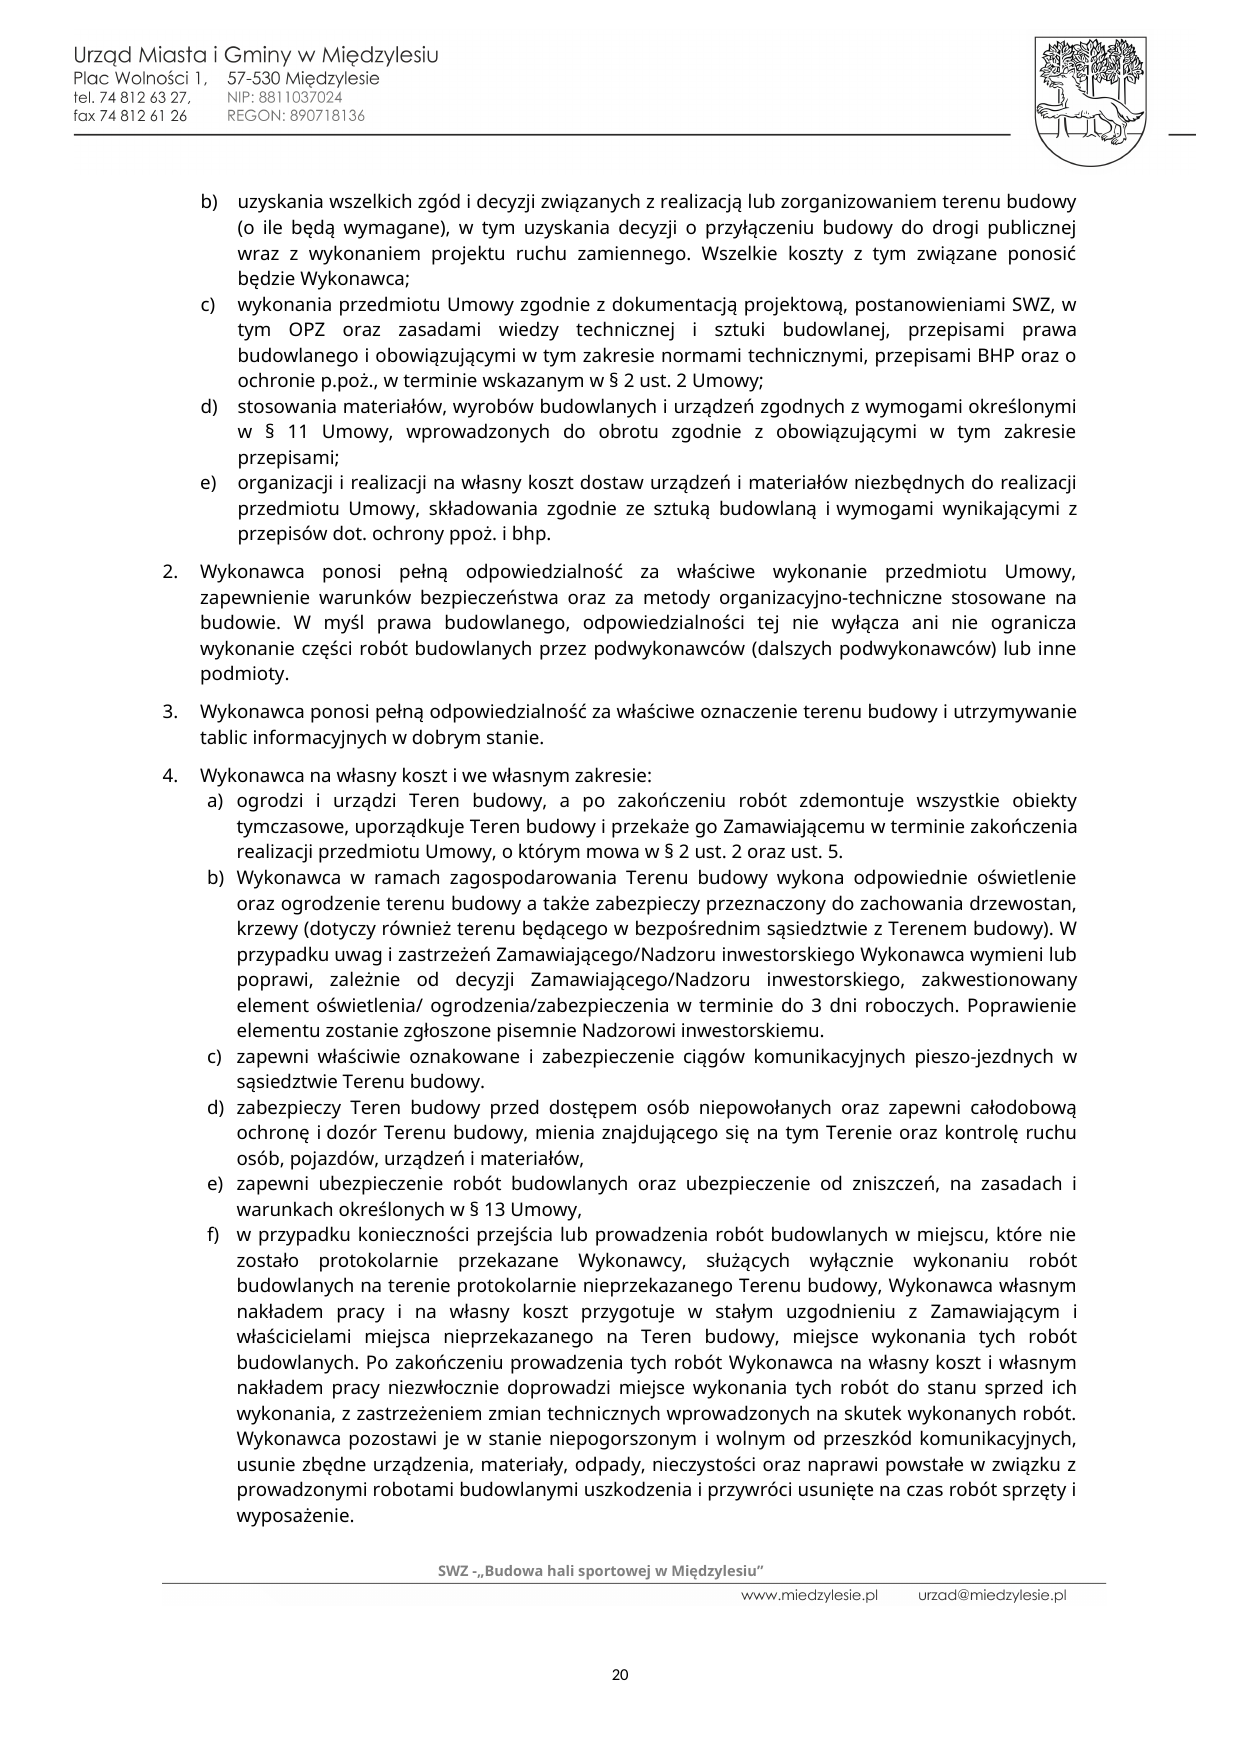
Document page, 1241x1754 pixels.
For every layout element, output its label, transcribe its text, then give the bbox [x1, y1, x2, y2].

list uzyskania wszelkich zgód i decyzji związanych z realizacją lub zorganizowaniem terenu budowy (o ile będą wymagane), w tym uzyskania decyzji o przyłączeniu budowy do drogi publicznej wraz z wykonaniem projektu ruchu zamiennego. Wszelkie koszty z tym związane ponosić będzie Wykonawca; [200, 189, 1078, 291]
list w przypadku konieczności przejścia lub prowadzenia robót budowlanych w miejscu, które nie zostało protokolarnie przekazane Wykonawcy, służących wyłącznie wykonaniu robót budowlanych na terenie protokolarnie nieprzekazanego Terenu budowy, Wykonawca własnym nakładem pracy i na własny koszt przygotuje w stałym uzgodnieniu z Zamawiającym i właścicielami miejsca nieprzekazanego na Teren budowy, miejsce wykonania tych robót budowlanych. Po zakończeniu prowadzenia tych robót Wykonawca na własny koszt i własnym nakładem pracy niezwłocznie doprowadzi miejsce wykonania tych robót do stanu sprzed ich wykonania, z zastrzeżeniem zmian technicznych wprowadzonych na skutek wykonanych robót. Wykonawca pozostawi je w stanie niepogorszonym i wolnym od przeszkód komunikacyjnych, usunie zbędne urządzenia, materiały, odpady, nieczystości oraz naprawi powstałe w związku z prowadzonymi robotami budowlanymi uszkodzenia i przywróci usunięte na czas robót sprzęty i wyposażenie. [207, 1222, 1078, 1528]
list Wykonawca ponosi pełną odpowiedzialność za właściwe wykonanie przedmiotu Umowy, zapewnienie warunków bezpieczeństwa oraz za metody organizacyjno-techniczne stosowane na budowie. W myśl prawa budowlanego, odpowiedzialności tej nie wyłącza ani nie ogranicza wykonanie części robót budowlanych przez podwykonawców (dalszych podwykonawców) lub inne podmioty. [162, 558, 1078, 686]
list zapewni właściwie oznakowane i zabezpieczenie ciągów komunikacyjnych pieszo-jezdnych w sąsiedztwie Terenu budowy. [207, 1043, 1078, 1094]
picture [73, 29, 1196, 175]
list stosowania materiałów, wyrobów budowlanych i urządzeń zgodnych z wymogami określonymi w § 11 Umowy, wprowadzonych do obrotu zgodnie z obowiązującymi w tym zakresie przepisami; [200, 393, 1078, 469]
list zabezpieczy Teren budowy przed dostępem osób niepowołanych oraz zapewni całodobową ochronę i dozór Terenu budowy, mienia znajdującego się na tym Terenie oraz kontrolę ruchu osób, pojazdów, urządzeń i materiałów, [207, 1094, 1078, 1171]
list ogrodzi i urządzi Teren budowy, a po zakończeniu robót zdemontuje wszystkie obiekty tymczasowe, uporządkuje Teren budowy i przekaże go Zamawiającemu w terminie zakończenia realizacji przedmiotu Umowy, o którym mowa w § 2 ust. 2 oraz ust. 5. [207, 788, 1078, 864]
list Wykonawca w ramach zagospodarowania Terenu budowy wykona odpowiednie oświetlenie oraz ogrodzenie terenu budowy a także zabezpieczy przeznaczony do zachowania drzewostan, krzewy (dotyczy również terenu będącego w bezpośrednim sąsiedztwie z Terenem budowy). W przypadku uwag i zastrzeżeń Zamawiającego/Nadzoru inwestorskiego Wykonawca wymieni lub poprawi, zależnie od decyzji Zamawiającego/Nadzoru inwestorskiego, zakwestionowany element oświetlenia/ ogrodzenia/zabezpieczenia w terminie do 3 dni roboczych. Poprawienie elementu zostanie zgłoszone pisemnie Nadzorowi inwestorskiemu. [207, 864, 1078, 1043]
list Wykonawca na własny koszt i we własnym zakresie: [162, 762, 1078, 788]
list Wykonawca ponosi pełną odpowiedzialność za właściwe oznaczenie terenu budowy i utrzymywanie tablic informacyjnych w dobrym stanie. [162, 699, 1078, 750]
list zapewni ubezpieczenie robót budowlanych oraz ubezpieczenie od zniszczeń, na zasadach i warunkach określonych w § 13 Umowy, [207, 1171, 1078, 1222]
picture [162, 1580, 1107, 1606]
list wykonania przedmiotu Umowy zgodnie z dokumentacją projektową, postanowieniami SWZ, w tym OPZ oraz zasadami wiedzy technicznej i sztuki budowlanej, przepisami prawa budowlanego i obowiązującymi w tym zakresie normami technicznymi, przepisami BHP oraz o ochronie p.poż., w terminie wskazanym w § 2 ust. 2 Umowy; [200, 291, 1078, 393]
list organizacji i realizacji na własny koszt dostaw urządzeń i materiałów niezbędnych do realizacji przedmiotu Umowy, składowania zgodnie ze sztuką budowlaną i wymogami wynikającymi z przepisów dot. ochrony ppoż. i bhp. [200, 469, 1078, 546]
